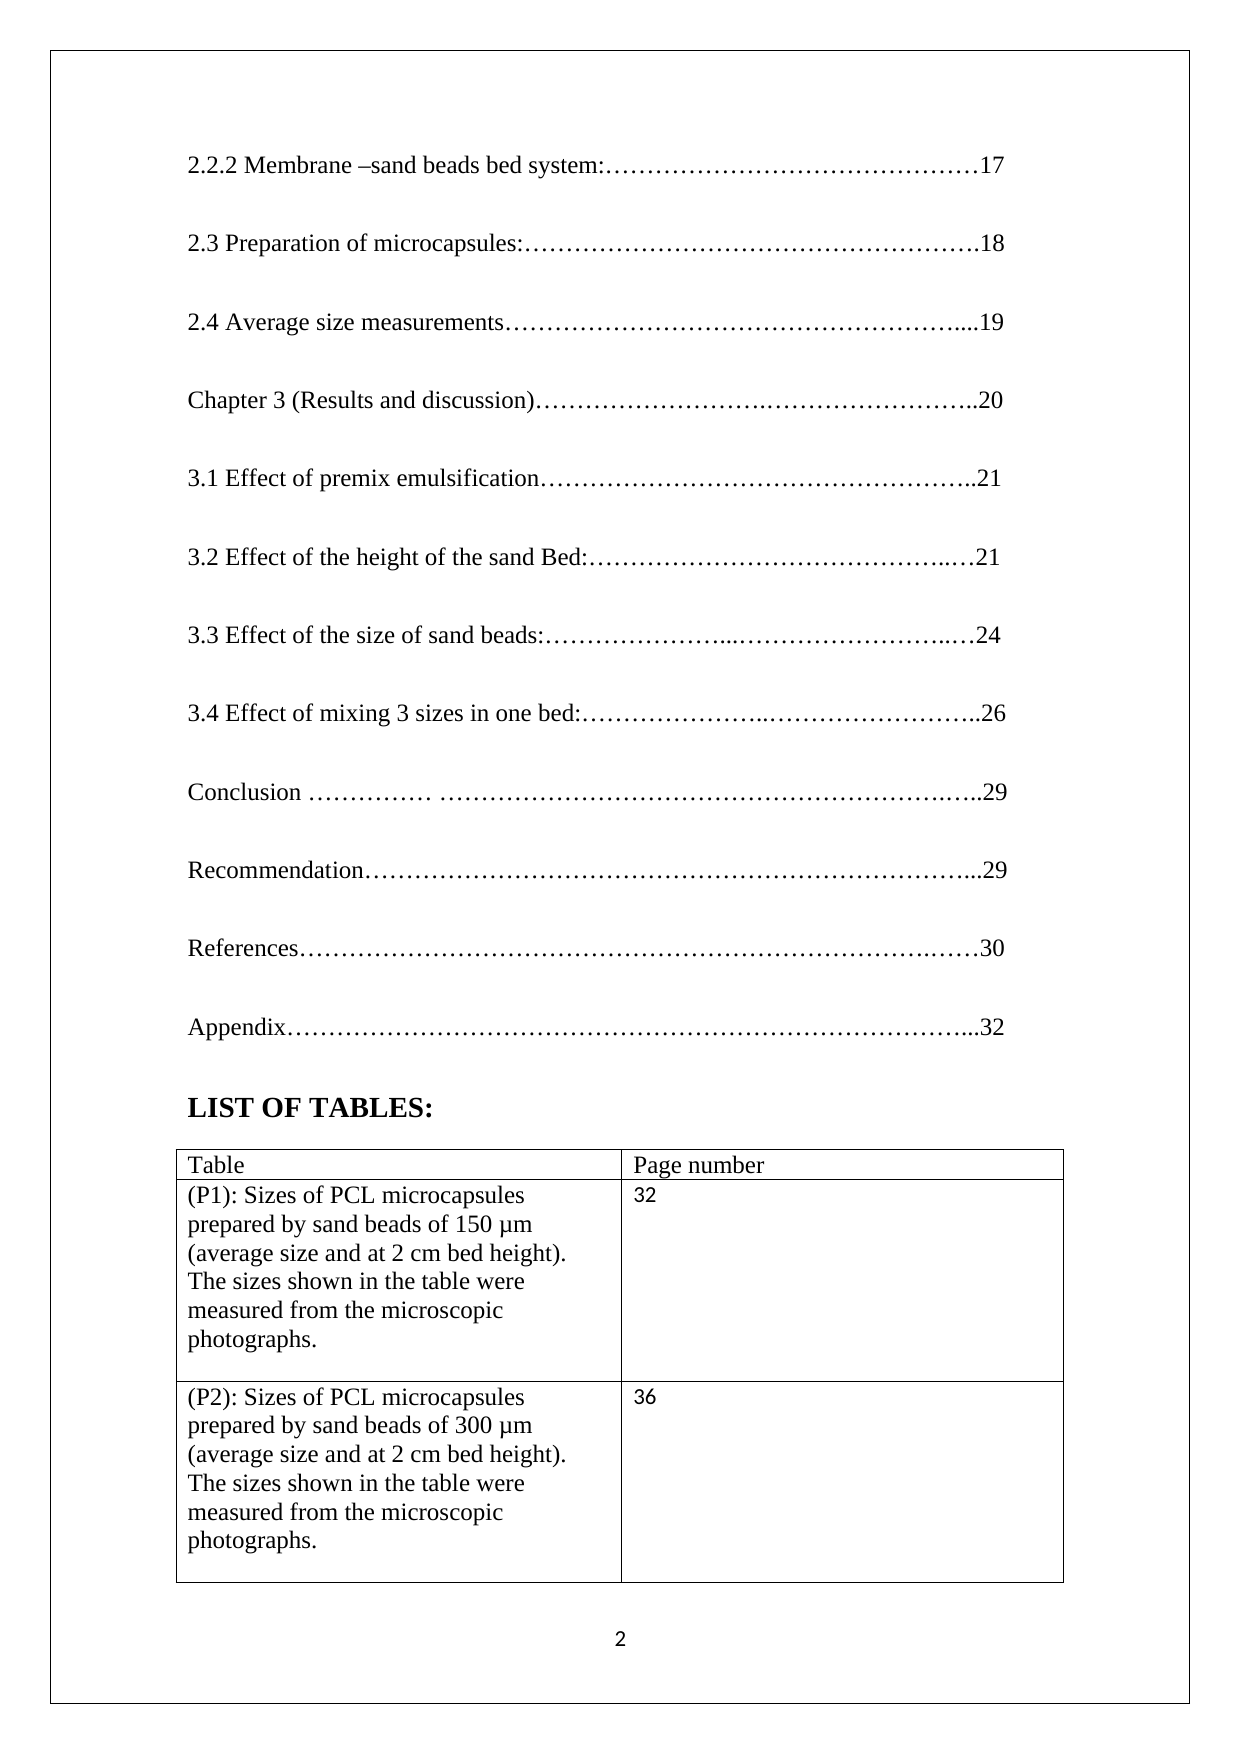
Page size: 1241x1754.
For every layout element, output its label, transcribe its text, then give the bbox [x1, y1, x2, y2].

table_header Table [177, 1150, 621, 1179]
text Appendix………………………………………………………………………...32 [187, 1012, 1053, 1040]
text 3.4 Effect of mixing 3 sizes in one bed:…………………..……………………..26 [187, 698, 1053, 727]
text Conclusion …………… …………………………………………………….…..29 [187, 777, 1053, 805]
text Recommendation………………………………………………………………...29 [187, 855, 1053, 884]
table_header Page number [622, 1150, 1063, 1179]
text LIST OF TABLES: [187, 1090, 1053, 1123]
text 3.3 Effect of the size of sand beads:…………………...……………………..…24 [187, 620, 1053, 649]
text 2.2.2 Membrane –sand beads bed system:………………………………………17 [187, 150, 1053, 179]
text 3.1 Effect of premix emulsification……………………………………………..21 [187, 463, 1053, 492]
text 2.4 Average size measurements………………………………………………....19 [187, 307, 1053, 335]
table_cell (P2): Sizes of PCL microcapsules prepared by sand beads of 300 µm (average size and at 2 cm bed height). The sizes shown in the table were measured from the microscopic photographs. [177, 1382, 621, 1582]
table_cell (P1): Sizes of PCL microcapsules prepared by sand beads of 150 µm (average size and at 2 cm bed height). The sizes shown in the table were measured from the microscopic photographs. [177, 1180, 621, 1381]
table_cell 36 [622, 1382, 1063, 1582]
text Chapter 3 (Results and discussion)……………………….……………………..20 [187, 385, 1053, 414]
table_cell 32 [622, 1180, 1063, 1381]
text References………………………………………………………………….……30 [187, 933, 1053, 962]
text 2.3 Preparation of microcapsules:……………………………………………….18 [187, 228, 1053, 257]
text 3.2 Effect of the height of the sand Bed:……………………………………..…21 [187, 542, 1053, 570]
